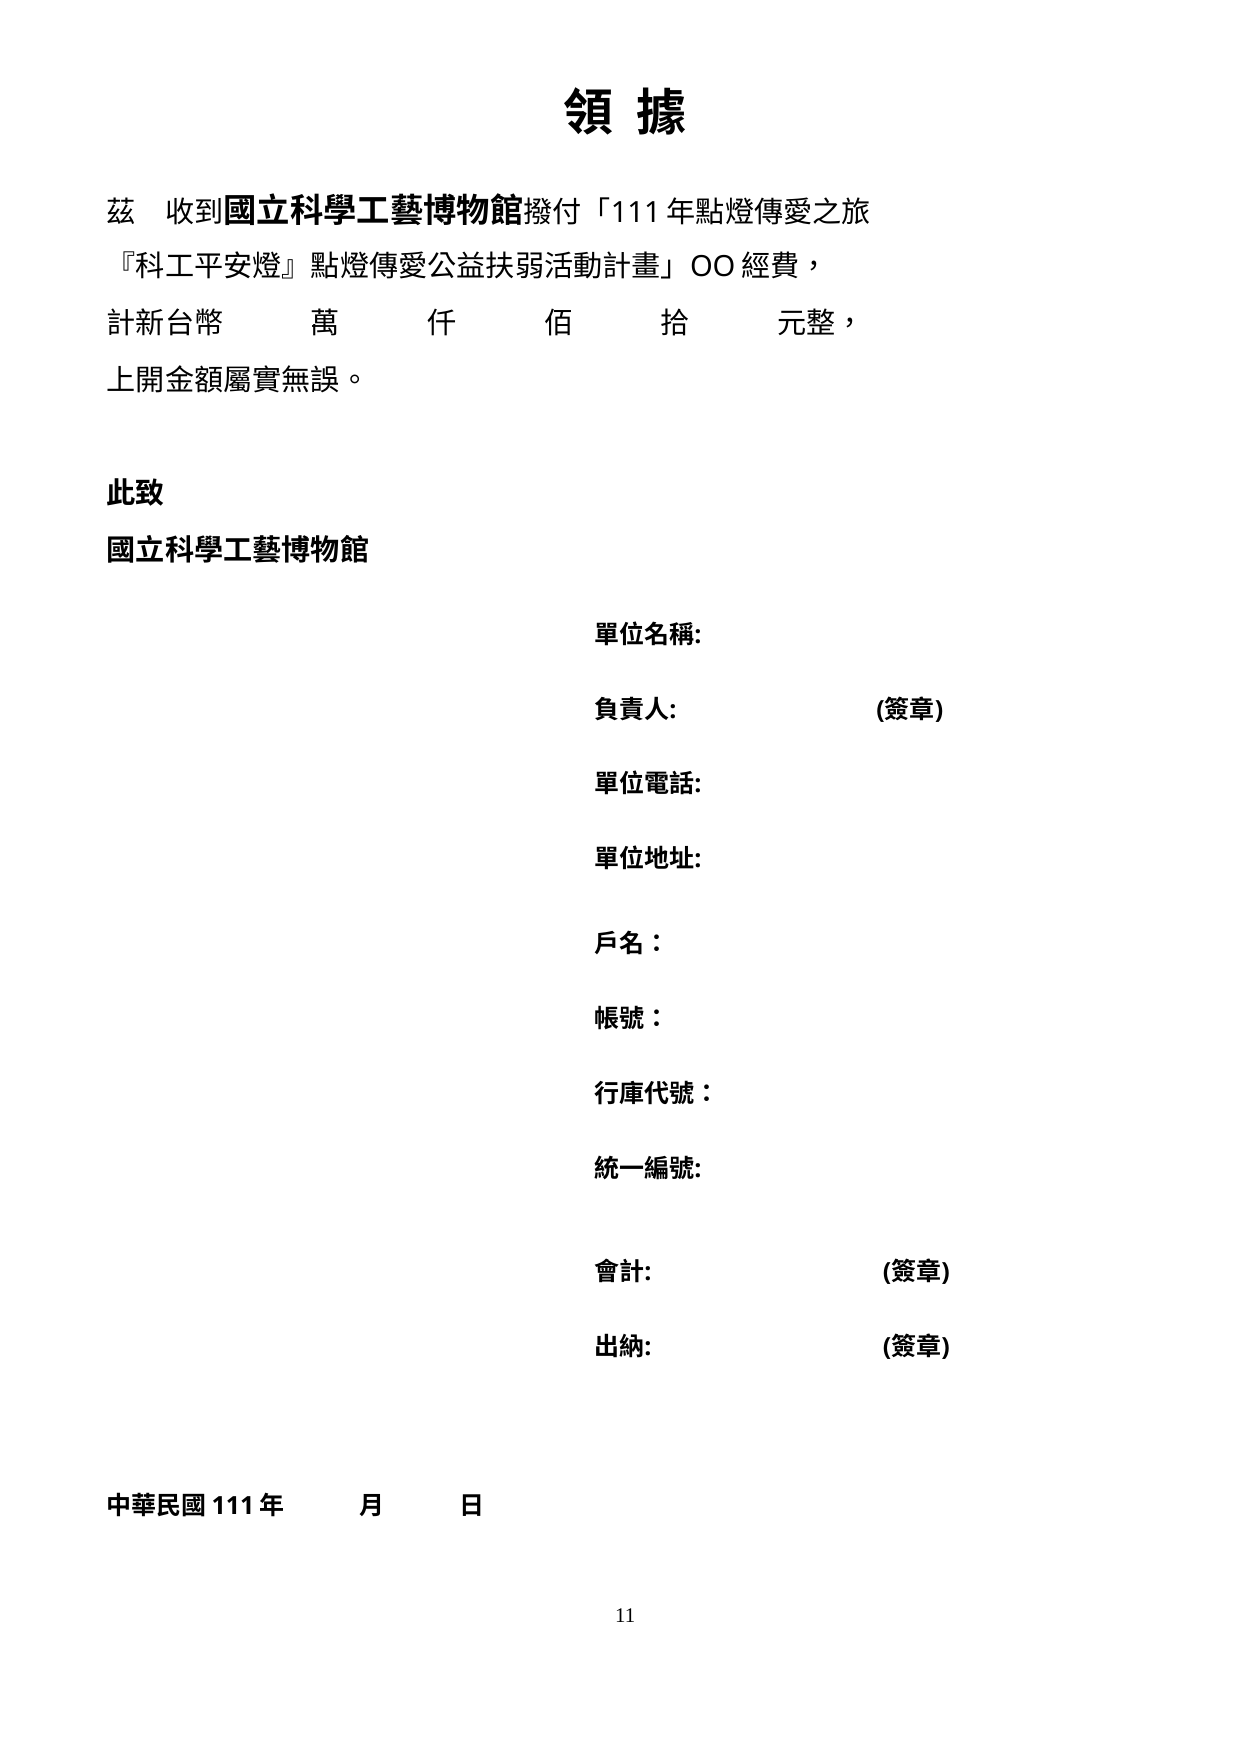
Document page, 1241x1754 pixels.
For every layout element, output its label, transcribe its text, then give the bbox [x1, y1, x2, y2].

text 行庫代號： [331, 1063, 1144, 1120]
text 單位名稱: [331, 604, 1144, 661]
text 出納: (簽章) [331, 1316, 1144, 1372]
text 會計: (簽章) [331, 1241, 1144, 1298]
text 中華民國111年 月 日 [106, 1476, 1144, 1532]
text 茲 收到國立科學工藝博物館撥付「111年點燈傳愛之旅 [106, 179, 1144, 236]
text 此致 [106, 462, 1144, 519]
text 『科工平安燈』點燈傳愛公益扶弱活動計畫」OO經費， [106, 236, 1144, 292]
text 單位地址: [331, 828, 1144, 885]
text 單位電話: [331, 754, 1144, 810]
text 上開金額屬實無誤。 [106, 349, 1144, 406]
text 負責人: (簽章) [331, 679, 1144, 736]
text 領 據 [106, 66, 1144, 151]
text 戶名： [331, 913, 1144, 970]
text 計新台幣 萬 仟 佰 拾 元整， [106, 292, 1144, 349]
text 帳號： [331, 988, 1144, 1045]
text 國立科學工藝博物館 [106, 519, 1144, 576]
text 統一編號: [331, 1138, 1144, 1194]
